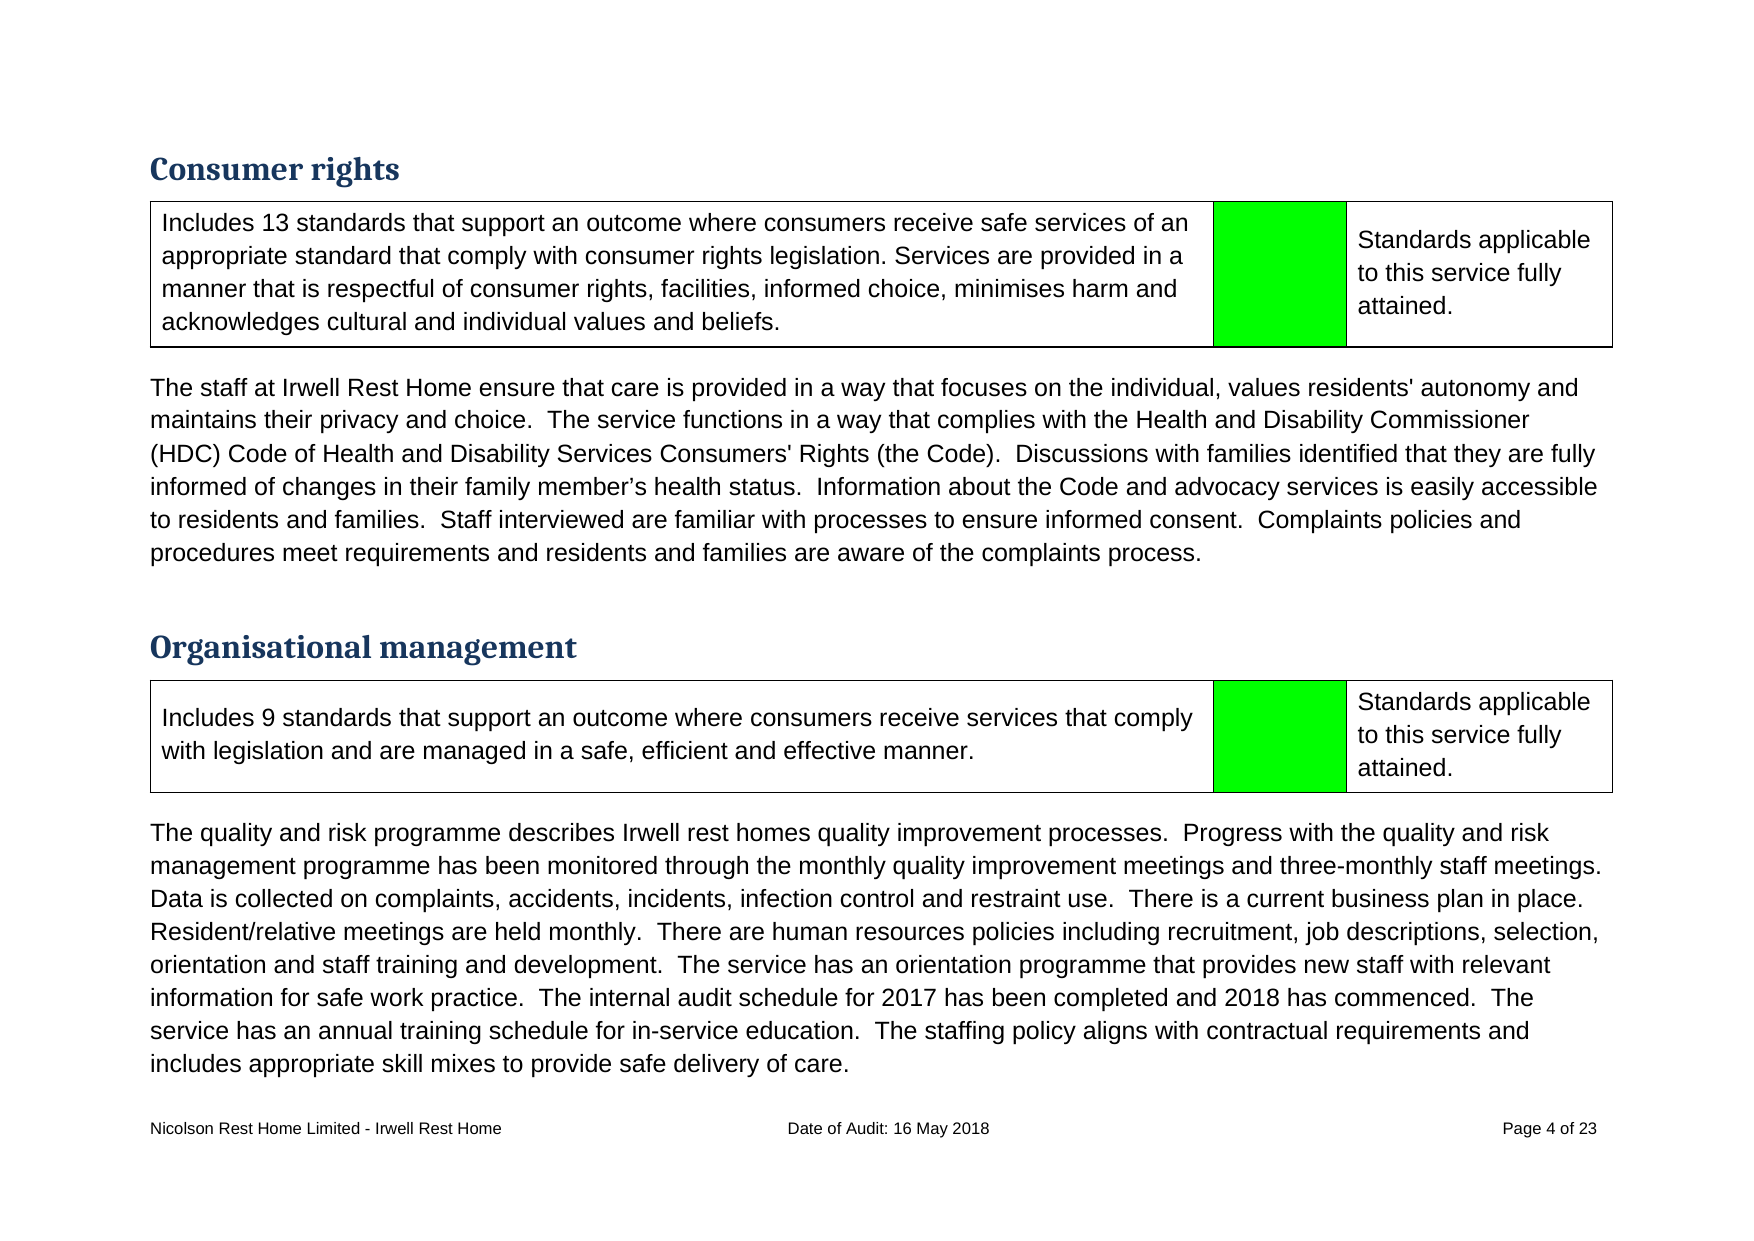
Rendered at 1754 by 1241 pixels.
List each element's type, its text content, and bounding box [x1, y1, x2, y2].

text The staff at Irwell Rest Home ensure that care is provided in a way that focuses on the individual, values residents' autonomy and maintains their privacy and choice. The service functions in a way that complies with the Health and Disability Commissioner (HDC) Code of Health and Disability Services Consumers' Rights (the Code). Discussions with families identified that they are fully informed of changes in their family member’s health status. Information about the Code and advocacy services is easily accessible to residents and families. Staff interviewed are familiar with processes to ensure informed consent. Complaints policies and procedures meet requirements and residents and families are aware of the complaints process. [150, 372, 1604, 566]
table_header [1214, 681, 1346, 792]
subtitle Organisational management [150, 629, 1604, 667]
table_header Includes 9 standards that support an outcome where consumers receive services that comply with legislation and are managed in a safe, efficient and effective manner. [151, 681, 1213, 792]
table_header Includes 13 standards that support an outcome where consumers receive safe services of an appropriate standard that comply with consumer rights legislation. Services are provided in a manner that is respectful of consumer rights, facilities, informed choice, minimises harm and acknowledges cultural and individual values and beliefs. [151, 202, 1213, 346]
subtitle Consumer rights [150, 150, 1604, 188]
text The quality and risk programme describes Irwell rest homes quality improvement processes. Progress with the quality and risk management programme has been monitored through the monthly quality improvement meetings and three-monthly staff meetings. Data is collected on complaints, accidents, incidents, infection control and restraint use. There is a current business plan in place. Resident/relative meetings are held monthly. There are human resources policies including recruitment, job descriptions, selection, orientation and staff training and development. The service has an orientation programme that provides new staff with relevant information for safe work practice. The internal audit schedule for 2017 has been completed and 2018 has commenced. The service has an annual training schedule for in-service education. The staffing policy aligns with contractual requirements and includes appropriate skill mixes to provide safe delivery of care. [150, 818, 1604, 1078]
table_header [1214, 202, 1346, 346]
table_header Standards applicable to this service fully attained. [1347, 202, 1612, 346]
table_header Standards applicable to this service fully attained. [1347, 681, 1612, 792]
